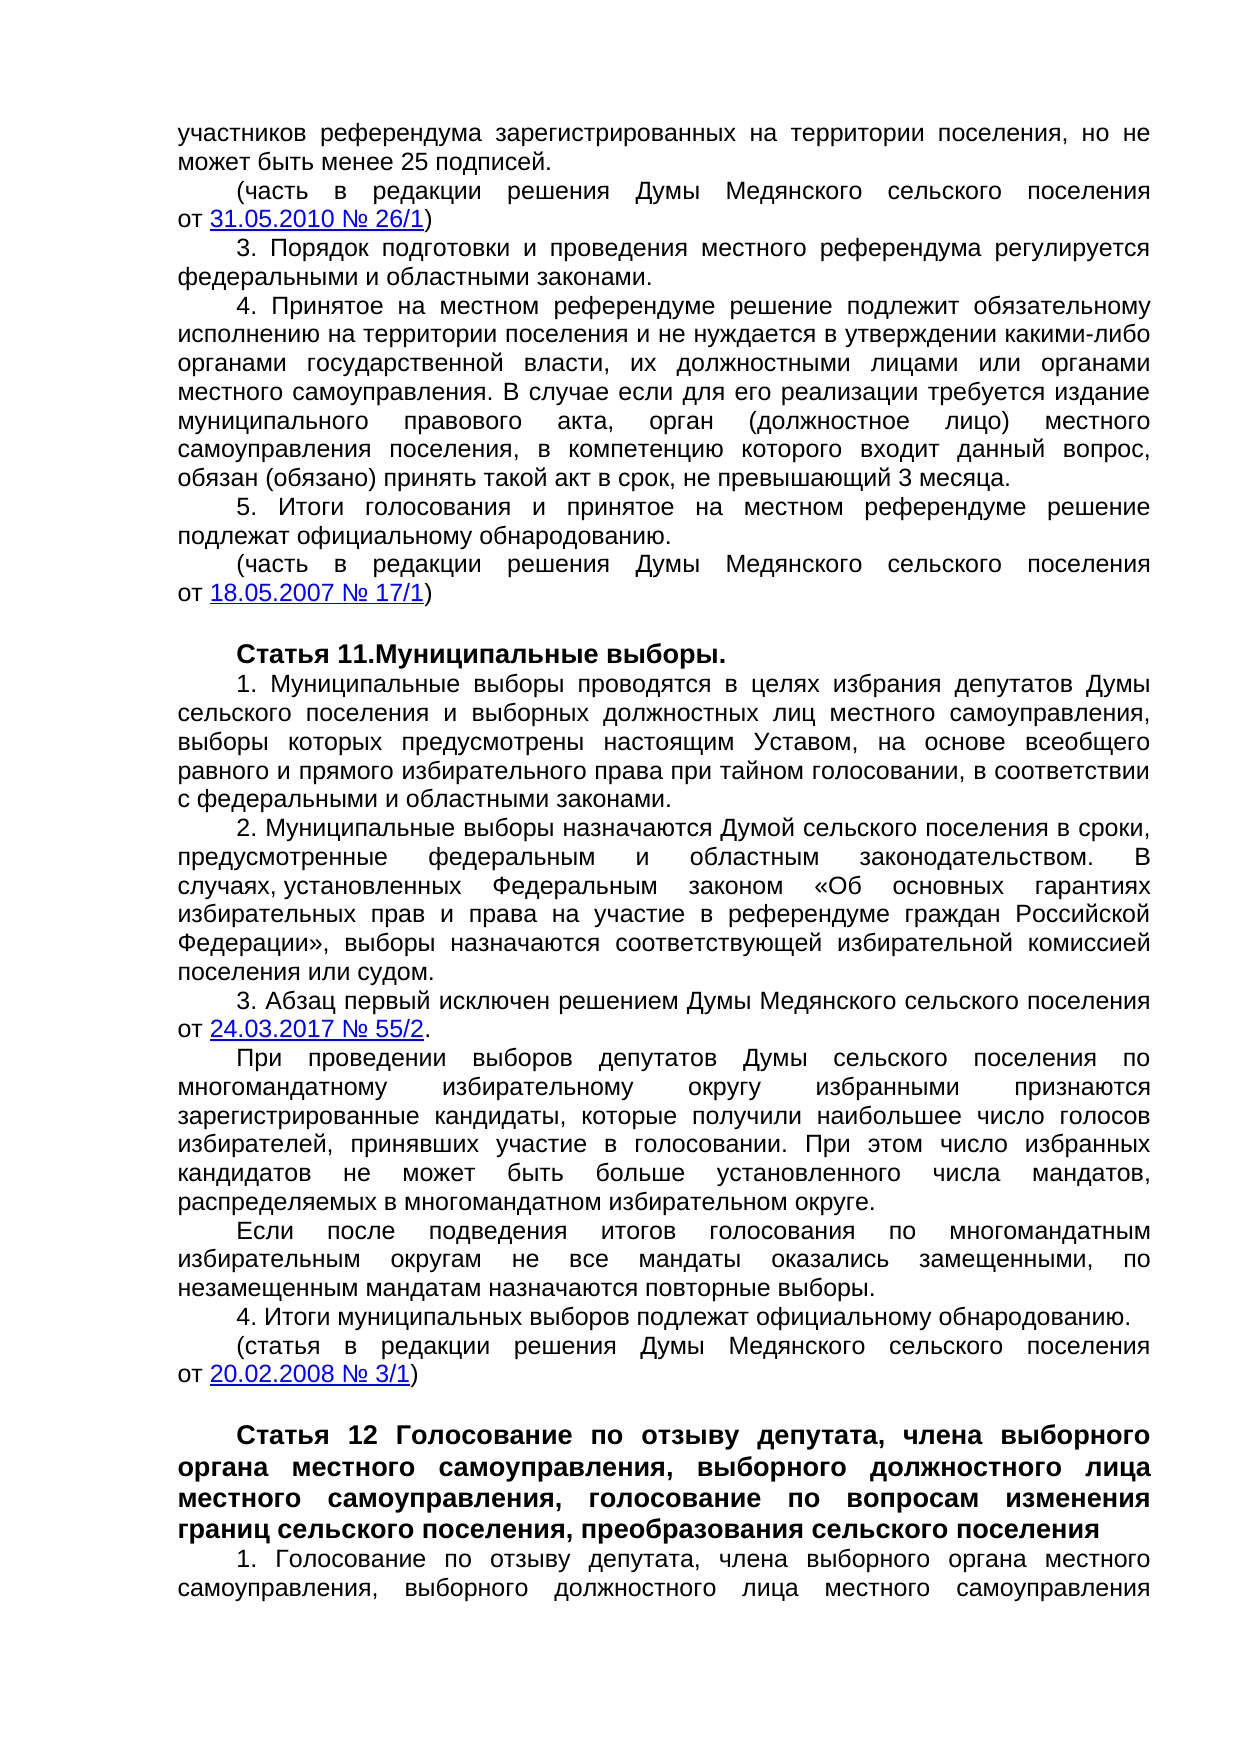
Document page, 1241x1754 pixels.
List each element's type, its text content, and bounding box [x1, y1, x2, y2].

text При проведении выборов депутатов Думы сельского поселения по многомандатному избирательному округу избранными признаются зарегистрированные кандидаты, которые получили наибольшее число голосов избирателей, принявших участие в голосовании. При этом число избранных кандидатов не может быть больше установленного числа мандатов, распределяемых в многомандатном избирательном округе. [177, 1043, 1152, 1216]
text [177, 118, 1152, 176]
text 2. Муниципальные выборы назначаются Думой сельского поселения в сроки, предусмотренные федеральным и областным законодательством. В случаях, установленных Федеральным законом «Об основных гарантиях избирательных прав и права на участие в референдуме граждан Российской Федерации», выборы назначаются соответствующей избирательной комиссией поселения или судом. [177, 813, 1152, 986]
text Если после подведения итогов голосования по многомандатным избирательным округам не все мандаты оказались замещенными, по незамещенным мандатам назначаются повторные выборы. [177, 1216, 1152, 1302]
text (часть в редакции решения Думы Медянского сельского поселения от 31.05.2010 № 26/1) [177, 176, 1152, 233]
text 3. Порядок подготовки и проведения местного референдума регулируется федеральными и областными законами. [177, 233, 1152, 291]
text 3. Абзац первый исключен решением Думы Медянского сельского поселения от 24.03.2017 № 55/2. [177, 986, 1152, 1043]
text Статья 11.Муниципальные выборы. [177, 638, 1152, 669]
text 4. Итоги муниципальных выборов подлежат официальному обнародованию. [177, 1302, 1152, 1331]
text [177, 1544, 1152, 1602]
text (статья в редакции решения Думы Медянского сельского поселения от 20.02.2008 № 3/1) [177, 1331, 1152, 1388]
text (часть в редакции решения Думы Медянского сельского поселения от 18.05.2007 № 17/1) [177, 549, 1152, 607]
text 1. Муниципальные выборы проводятся в целях избрания депутатов Думы сельского поселения и выборных должностных лиц местного самоуправления, выборы которых предусмотрены настоящим Уставом, на основе всеобщего равного и прямого избирательного права при тайном голосовании, в соответствии с федеральными и областными законами. [177, 669, 1152, 813]
text Статья 12 Голосование по отзыву депутата, члена выборного органа местного самоуправления, выборного должностного лица местного самоуправления, голосование по вопросам изменения границ сельского поселения, преобразования сельского поселения [177, 1419, 1152, 1544]
text 5. Итоги голосования и принятое на местном референдуме решение подлежат официальному обнародованию. [177, 492, 1152, 549]
text 4. Принятое на местном референдуме решение подлежит обязательному исполнению на территории поселения и не нуждается в утверждении какими-либо органами государственной власти, их должностными лицами или органами местного самоуправления. В случае если для его реализации требуется издание муниципального правового акта, орган (должностное лицо) местного самоуправления поселения, в компетенцию которого входит данный вопрос, обязан (обязано) принять такой акт в срок, не превышающий 3 месяца. [177, 291, 1152, 492]
